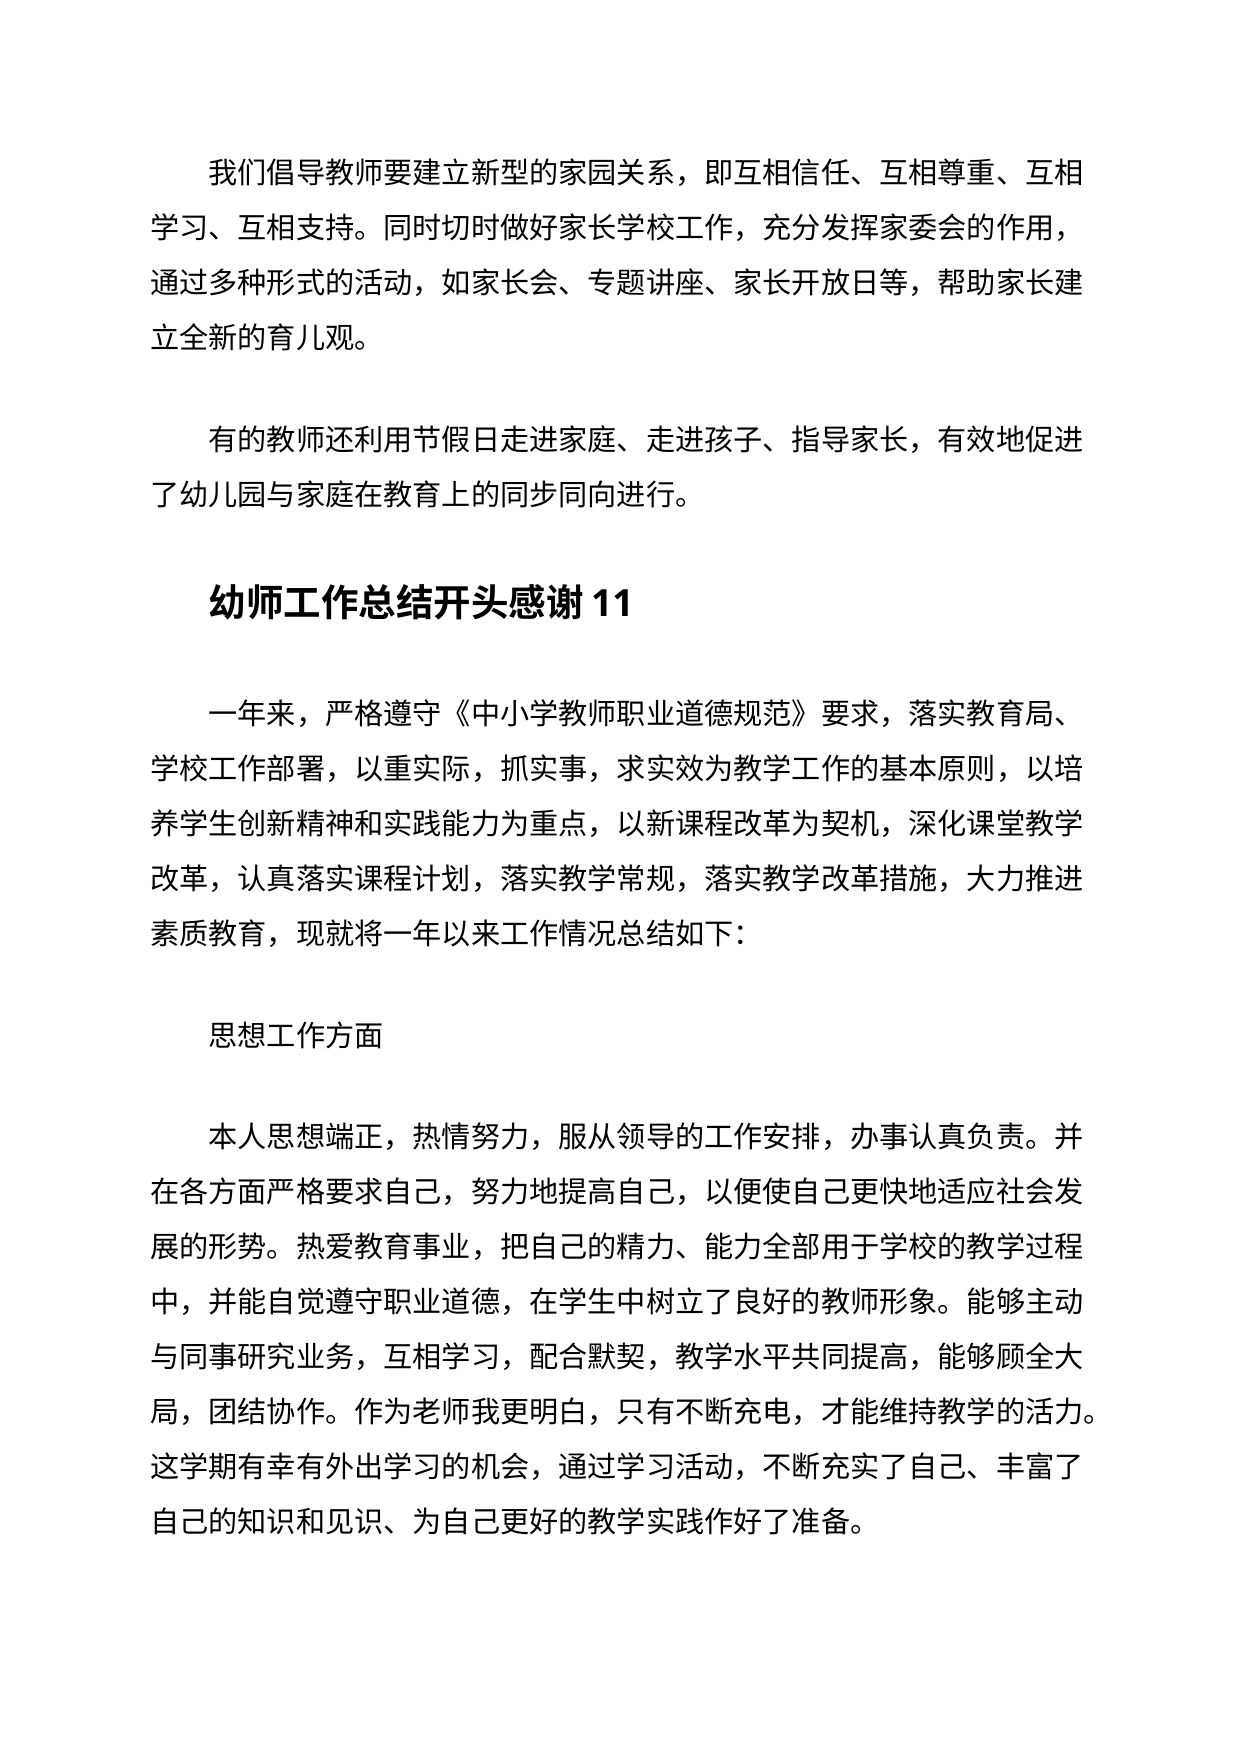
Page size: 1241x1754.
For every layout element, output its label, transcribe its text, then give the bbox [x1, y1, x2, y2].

text 我们倡导教师要建立新型的家园关系，即互相信任、互相尊重、互相学习、互相支持。同时切时做好家长学校工作，充分发挥家委会的作用，通过多种形式的活动，如家长会、专题讲座、家长开放日等，帮助家长建立全新的育儿观。 [150, 150, 1090, 357]
text 本人思想端正，热情努力，服从领导的工作安排，办事认真负责。并在各方面严格要求自己，努力地提高自己，以便使自己更快地适应社会发展的形势。热爱教育事业，把自己的精力、能力全部用于学校的教学过程中，并能自觉遵守职业道德，在学生中树立了良好的教师形象。能够主动与同事研究业务，互相学习，配合默契，教学水平共同提高，能够顾全大局，团结协作。作为老师我更明白，只有不断充电，才能维持教学的活力。这学期有幸有外出学习的机会，通过学习活动，不断充实了自己、丰富了自己的知识和见识、为自己更好的教学实践作好了准备。 [150, 1114, 1090, 1540]
text 思想工作方面 [150, 1012, 1090, 1054]
text 有的教师还利用节假日走进家庭、走进孩子、指导家长，有效地促进了幼儿园与家庭在教育上的同步同向进行。 [150, 416, 1090, 514]
text 幼师工作总结开头感谢11 [150, 573, 1090, 628]
text 一年来，严格遵守《中小学教师职业道德规范》要求，落实教育局、学校工作部署，以重实际，抓实事，求实效为教学工作的基本原则，以培养学生创新精神和实践能力为重点，以新课程改革为契机，深化课堂教学改革，认真落实课程计划，落实教学常规，落实教学改革措施，大力推进素质教育，现就将一年以来工作情况总结如下： [150, 691, 1090, 953]
